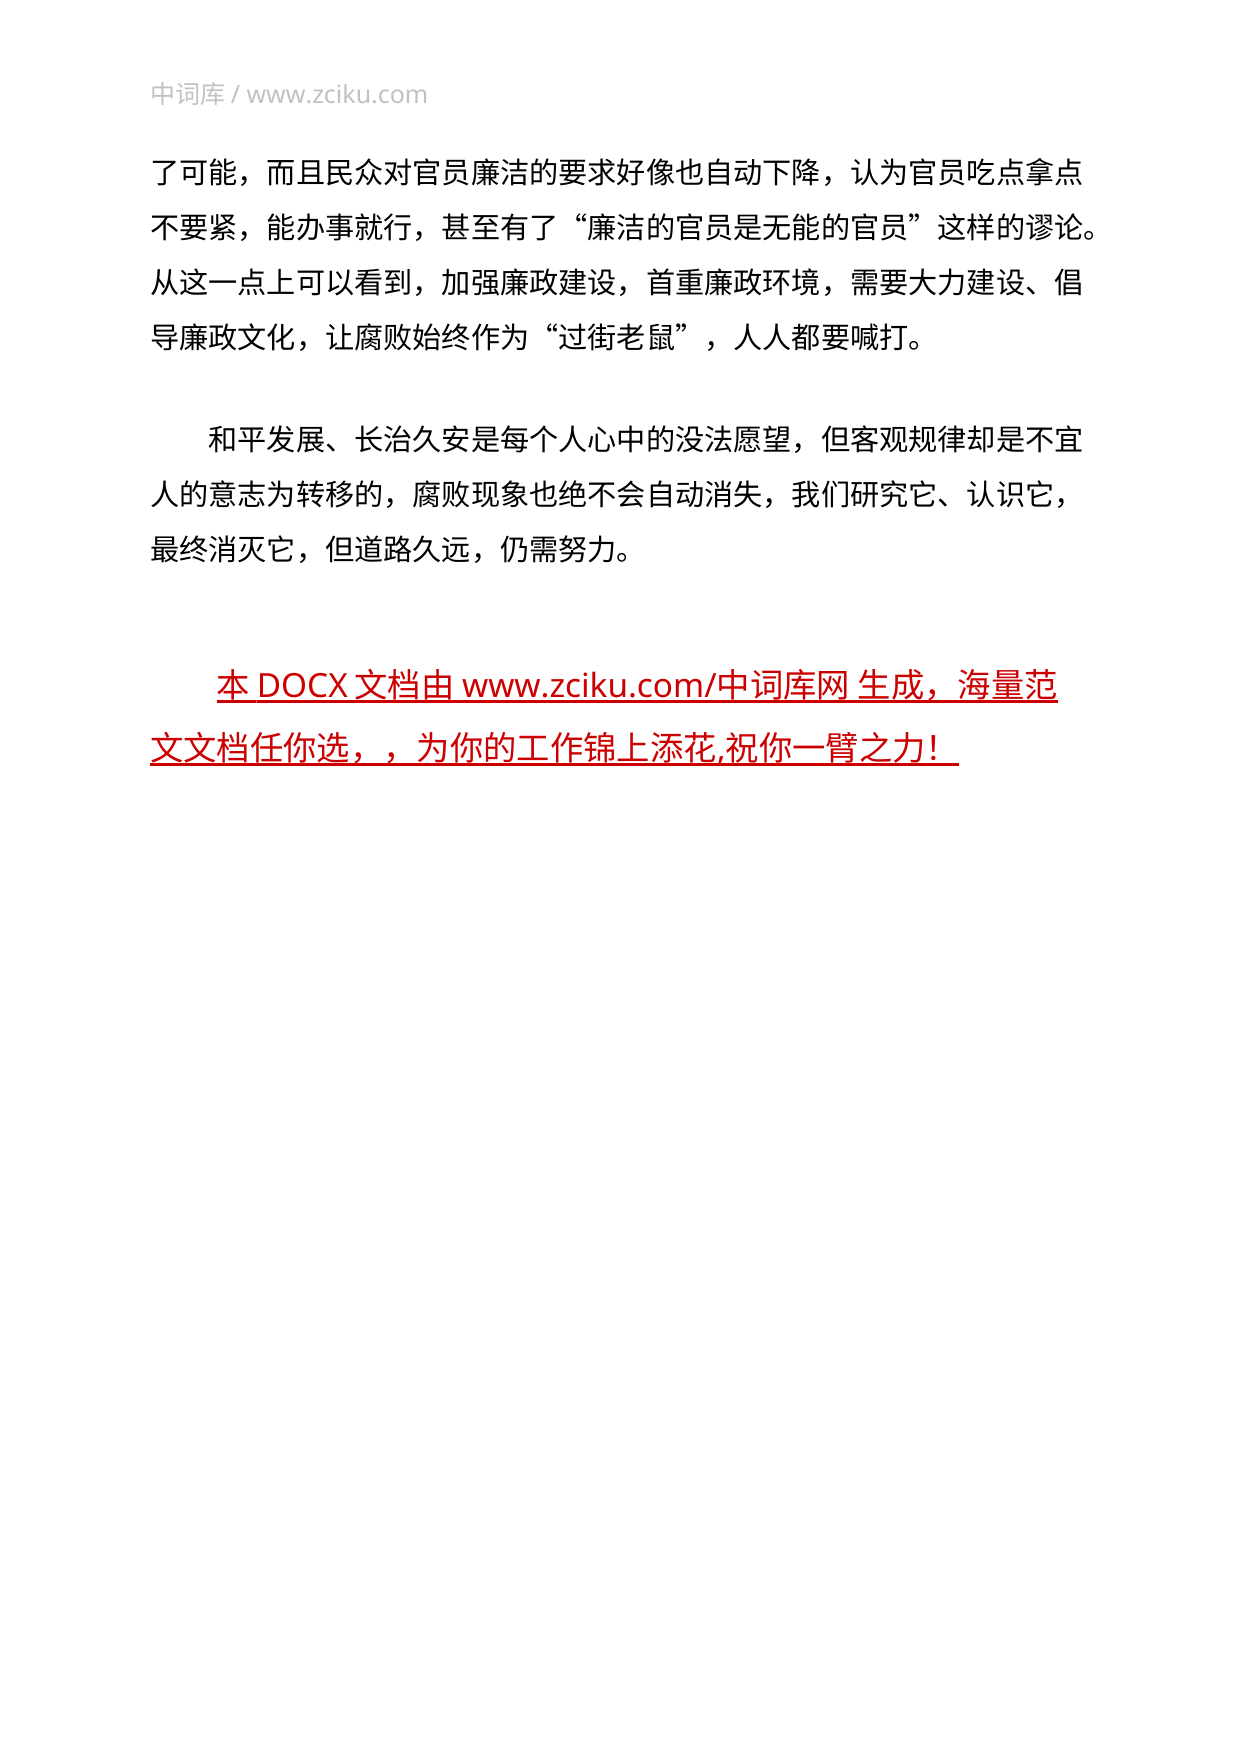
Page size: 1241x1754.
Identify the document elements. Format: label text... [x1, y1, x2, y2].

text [150, 150, 1090, 357]
text 和平发展、长治久安是每个人心中的没法愿望，但客观规律却是不宜人的意志为转移的，腐败现象也绝不会自动消失，我们研究它、认识它，最终消灭它，但道路久远，仍需努力。 [150, 416, 1090, 568]
text 本DOCX文档由 www.zciku.com/中词库网 生成，海量范文文档任你选，，为你的工作锦上添花,祝你一臂之力！ [150, 659, 1090, 771]
